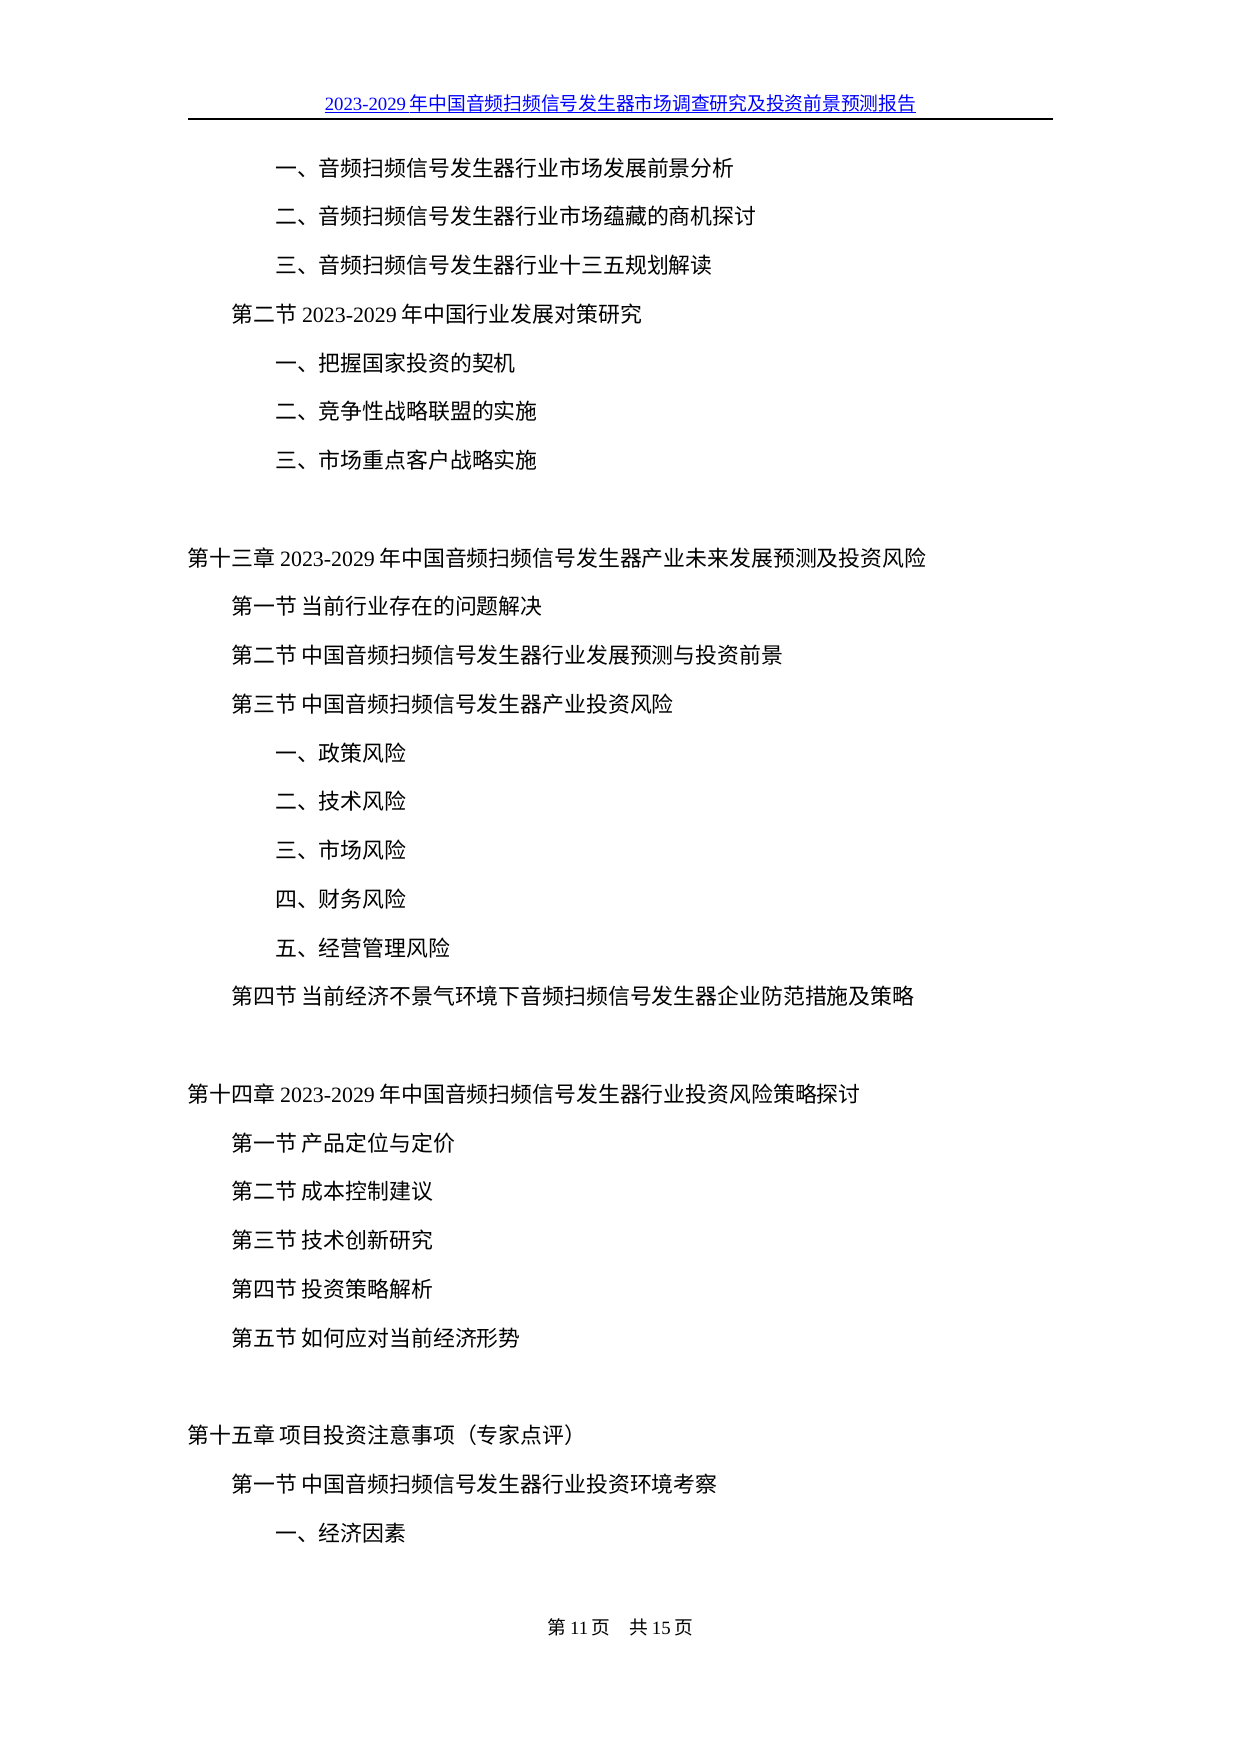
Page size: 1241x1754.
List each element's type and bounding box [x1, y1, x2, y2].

text [187, 150, 1053, 1548]
